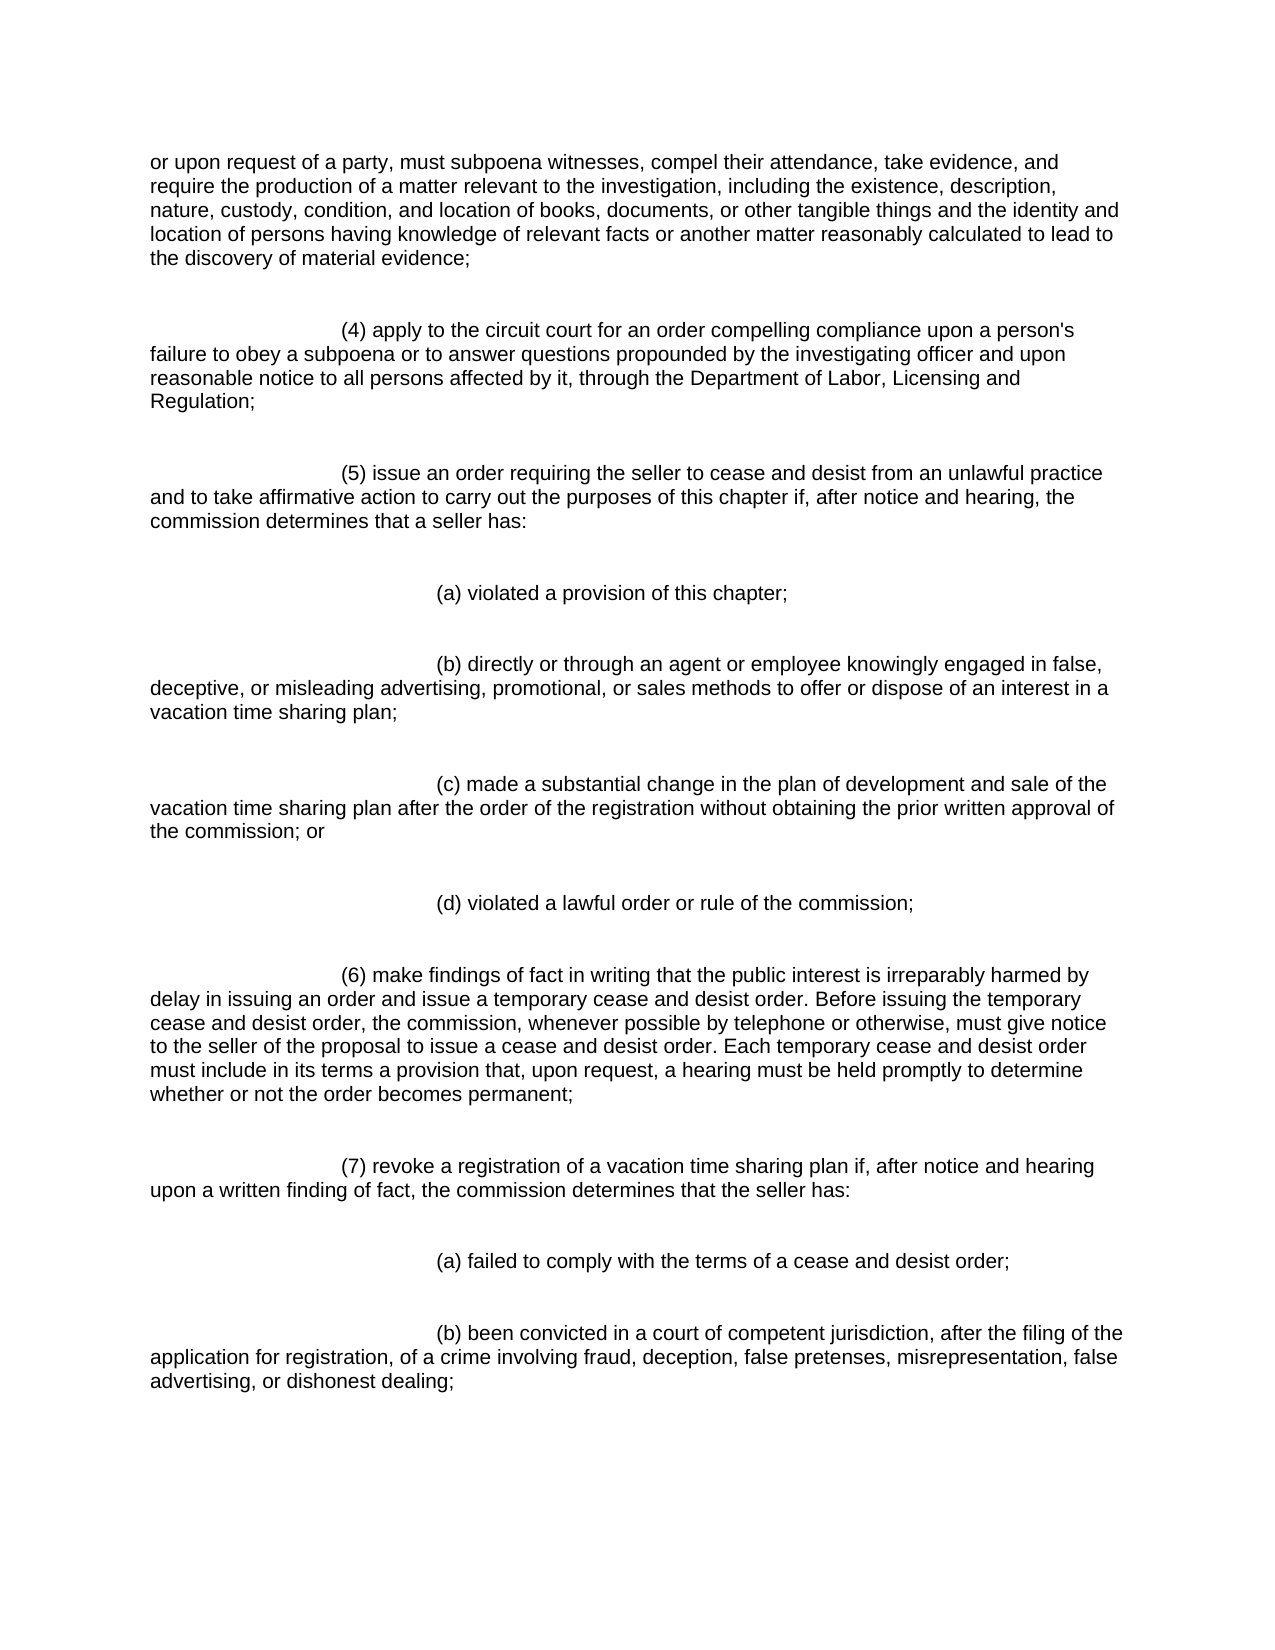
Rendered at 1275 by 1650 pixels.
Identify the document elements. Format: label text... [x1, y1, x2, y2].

text (a) violated a provision of this chapter; [150, 580, 1125, 628]
text (7) revoke a registration of a vacation time sharing plan if, after notice and hearing upon a written finding of fact, the commission determines that the seller has: [150, 1154, 1125, 1225]
text (6) make findings of fact in writing that the public interest is irreparably harmed by delay in issuing an order and issue a temporary cease and desist order. Before issuing the temporary cease and desist order, the commission, whenever possible by telephone or otherwise, must give notice to the seller of the proposal to issue a cease and desist order. Each temporary cease and desist order must include in its terms a provision that, upon request, a hearing must be held promptly to determine whether or not the order becomes permanent; [150, 962, 1125, 1130]
text (b) directly or through an agent or employee knowingly engaged in false, deceptive, or misleading advertising, promotional, or sales methods to offer or dispose of an interest in a vacation time sharing plan; [150, 652, 1125, 747]
text (c) made a substantial change in the plan of development and sale of the vacation time sharing plan after the order of the registration without obtaining the prior written approval of the commission; or [150, 771, 1125, 867]
text (a) failed to comply with the terms of a cease and desist order; [150, 1249, 1125, 1297]
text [150, 150, 1125, 293]
text (b) been convicted in a court of competent jurisdiction, after the filing of the application for registration, of a crime involving fraud, deception, false pretenses, misrepresentation, false advertising, or dishonest dealing; [150, 1321, 1125, 1416]
text (5) issue an order requiring the seller to cease and desist from an unlawful practice and to take affirmative action to carry out the purposes of this chapter if, after notice and hearing, the commission determines that a seller has: [150, 461, 1125, 556]
text (d) violated a lawful order or rule of the commission; [150, 891, 1125, 938]
text (4) apply to the circuit court for an order compelling compliance upon a person's failure to obey a subpoena or to answer questions propounded by the investigating officer and upon reasonable notice to all persons affected by it, through the Department of Labor, Licensing and Regulation; [150, 317, 1125, 437]
